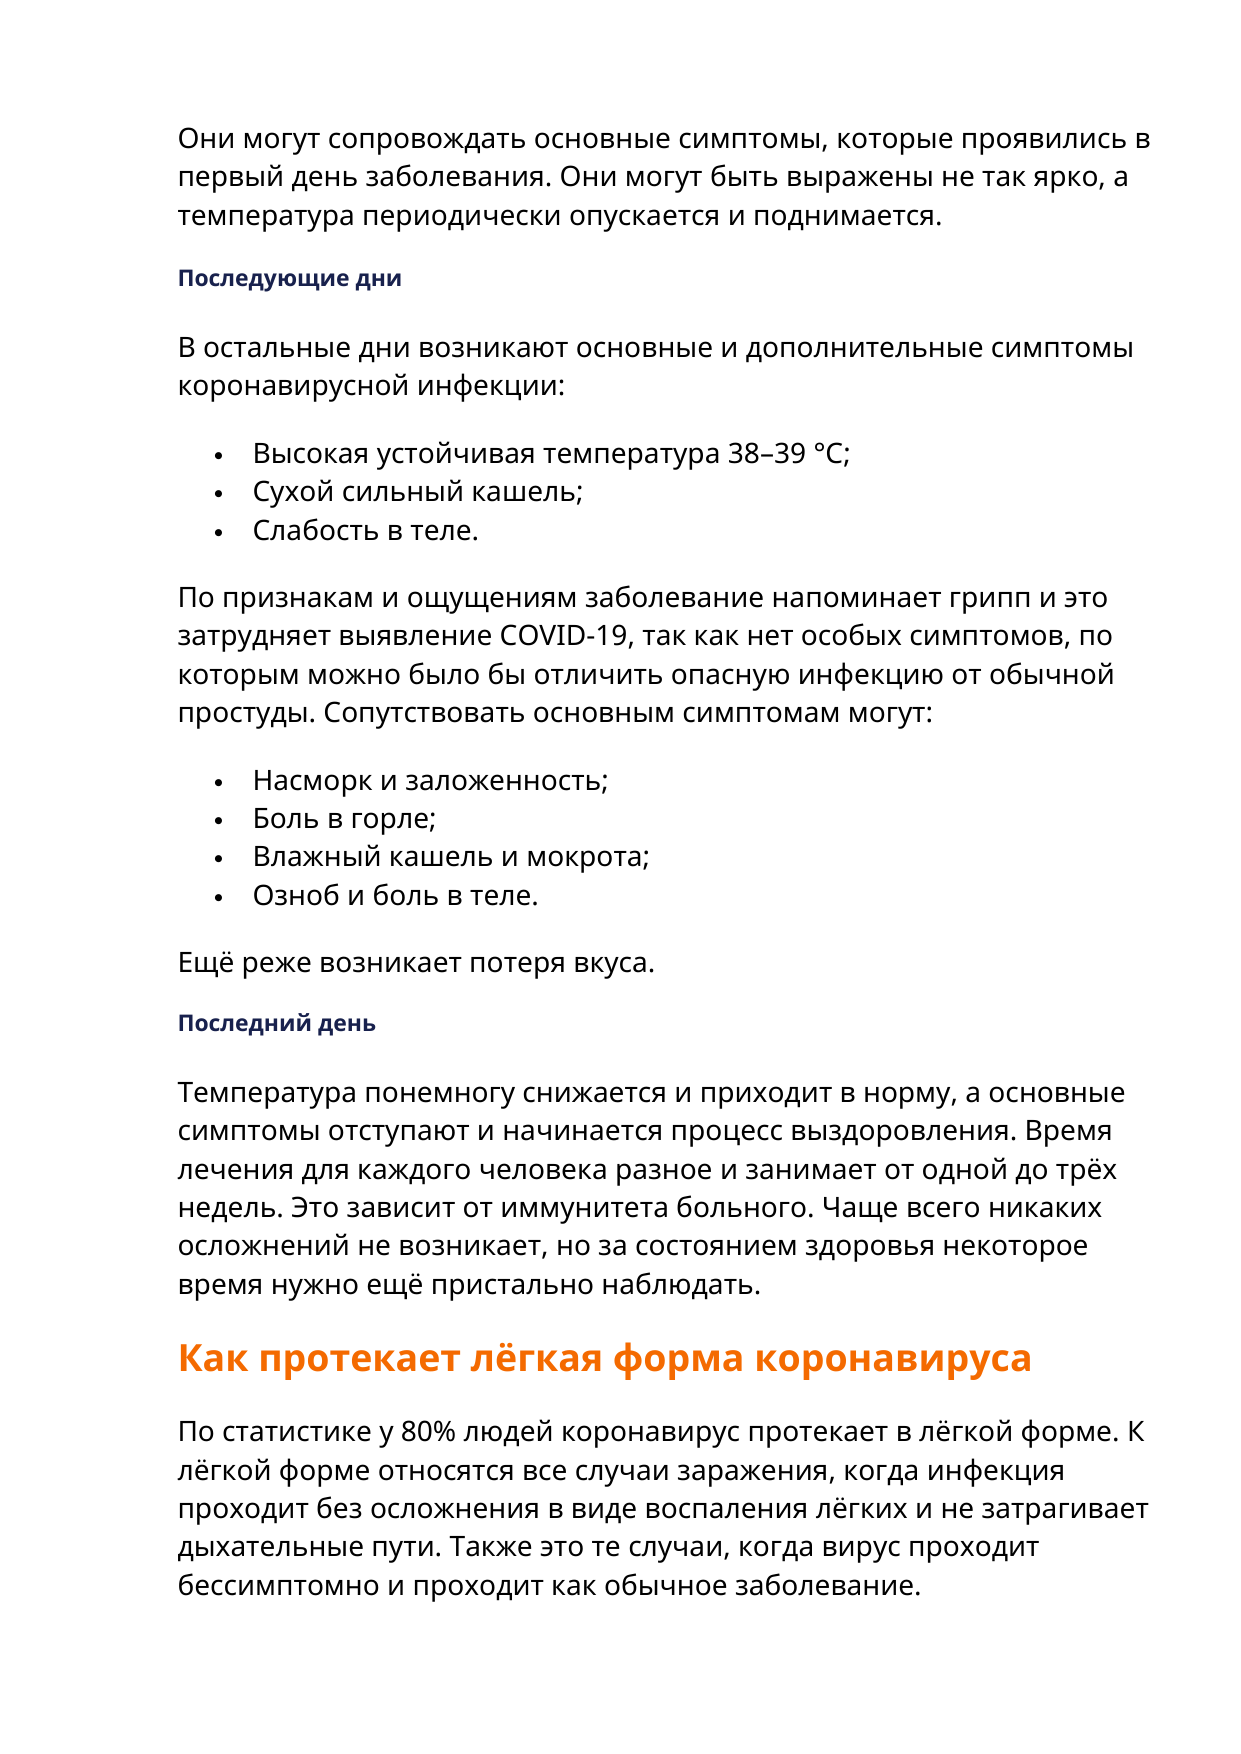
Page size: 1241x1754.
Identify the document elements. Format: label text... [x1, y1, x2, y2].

list Насморк и заложенность; [215, 760, 1152, 798]
text Они могут сопровождать основные симптомы, которые проявились в первый день заболевания. Они могут быть выражены не так ярко, а температура периодически опускается и поднимается. [177, 118, 1152, 233]
list Высокая устойчивая температура 38–39 °С; [215, 433, 1152, 472]
list Слабость в теле. [215, 510, 1152, 548]
list Влажный кашель и мокрота; [215, 837, 1152, 875]
subtitle Последний день [177, 1007, 1152, 1038]
text По признакам и ощущениям заболевание напоминает грипп и это затрудняет выявление COVID-19, так как нет особых симптомов, по которым можно было бы отличить опасную инфекцию от обычной простуды. Сопутствовать основным симптомам могут: [177, 577, 1152, 731]
text Температура понемногу снижается и приходит в норму, а основные симптомы отступают и начинается процесс выздоровления. Время лечения для каждого человека разное и занимает от одной до трёх недель. Это зависит от иммунитета больного. Чаще всего никаких осложнений не возникает, но за состоянием здоровья некоторое время нужно ещё пристально наблюдать. [177, 1072, 1152, 1302]
list Боль в горле; [215, 798, 1152, 837]
text Ещё реже возникает потеря вкуса. [177, 942, 1152, 981]
list Сухой сильный кашель; [215, 472, 1152, 510]
subtitle Как протекает лёгкая форма коронавируса [177, 1332, 1152, 1383]
list Озноб и боль в теле. [215, 875, 1152, 913]
text В остальные дни возникают основные и дополнительные симптомы коронавирусной инфекции: [177, 327, 1152, 404]
subtitle Последующие дни [177, 262, 1152, 293]
text По статистике у 80% людей коронавирус протекает в лёгкой форме. К лёгкой форме относятся все случаи заражения, когда инфекция проходит без осложнения в виде воспаления лёгких и не затрагивает дыхательные пути. Также это те случаи, когда вирус проходит бессимптомно и проходит как обычное заболевание. [177, 1412, 1152, 1603]
